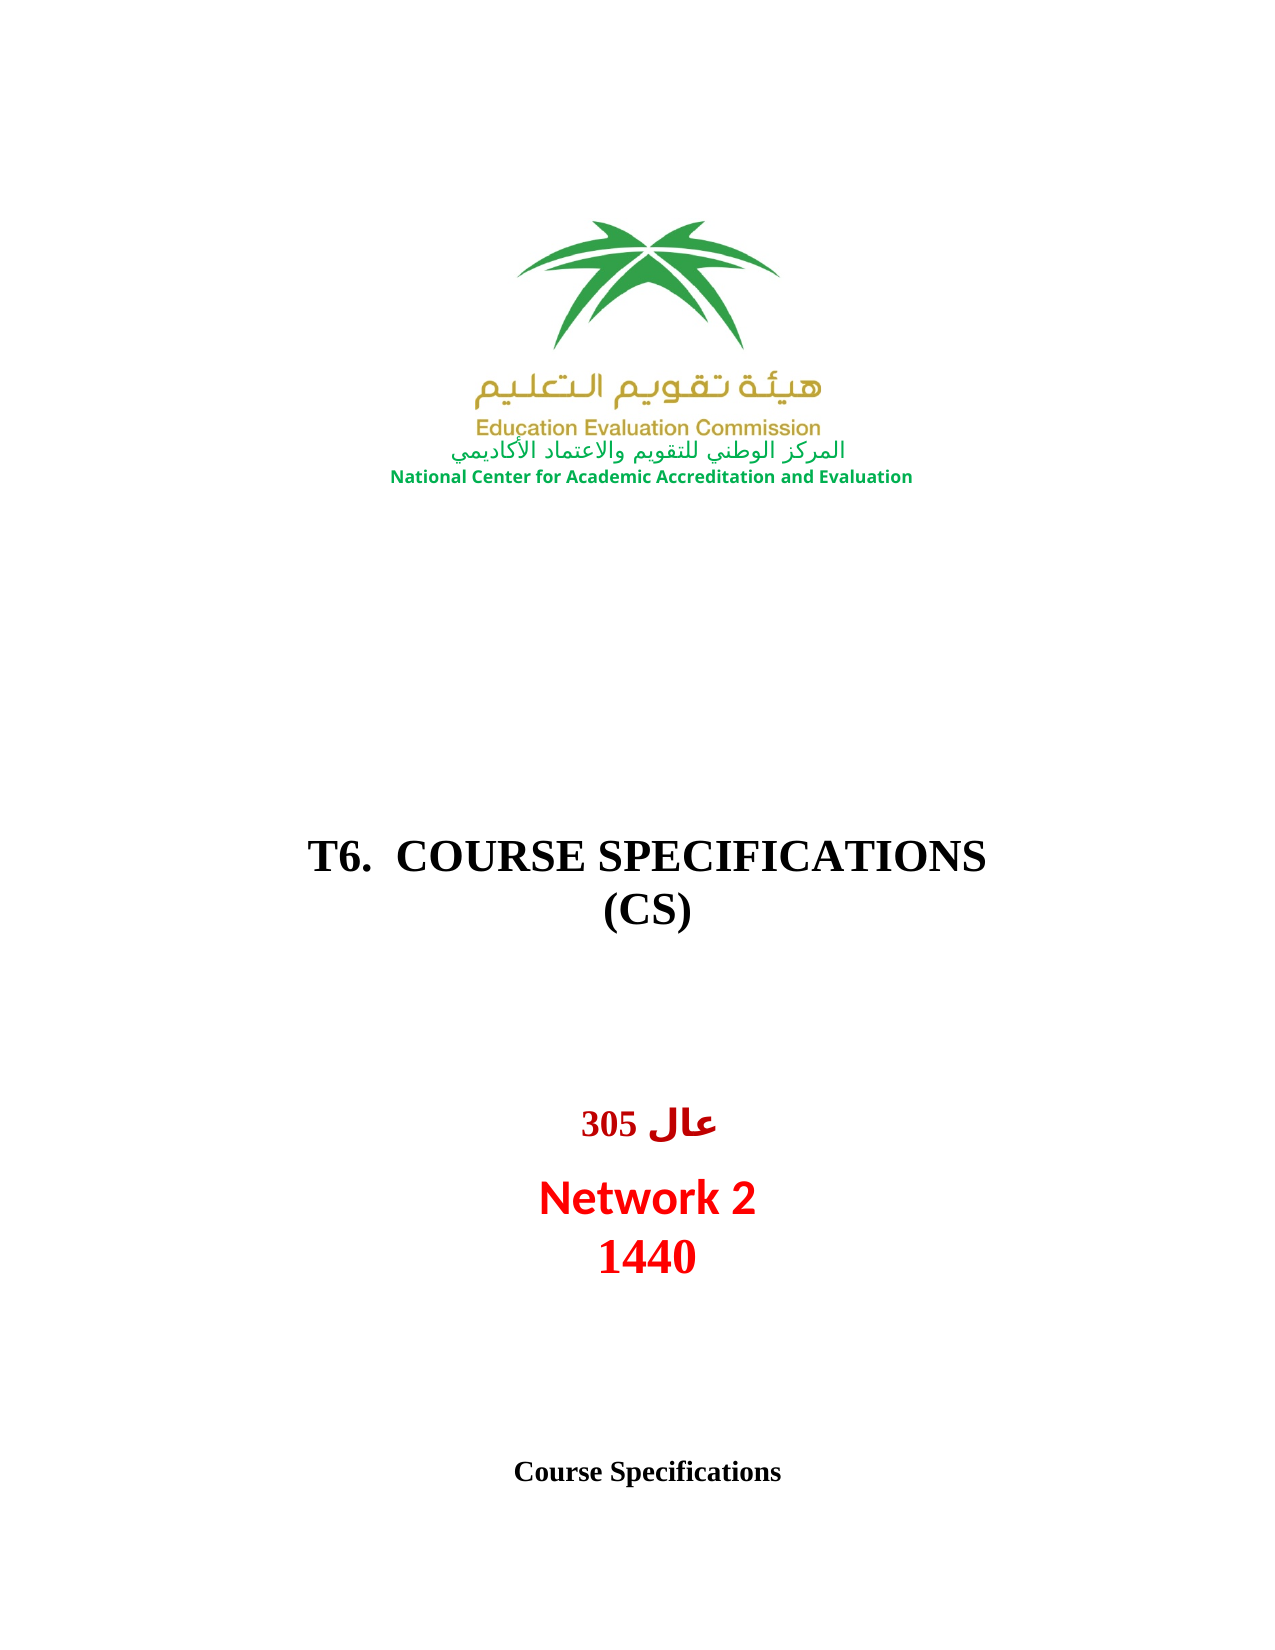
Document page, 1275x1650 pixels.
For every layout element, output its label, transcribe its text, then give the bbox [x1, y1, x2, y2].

text (CS) [148, 881, 1147, 934]
text المركز الوطني للتقويم والاعتماد الأكاديمي [148, 438, 1149, 464]
text T6. COURSE SPECIFICATIONS [148, 829, 1147, 881]
text 1440 [148, 1227, 1147, 1284]
text عال 305 [148, 1102, 1152, 1145]
picture [475, 218, 822, 438]
text Network 2 [148, 1166, 1147, 1227]
text Course Specifications [148, 1454, 1147, 1488]
text National Center for Academic Accreditation and Evaluation [151, 464, 1152, 488]
